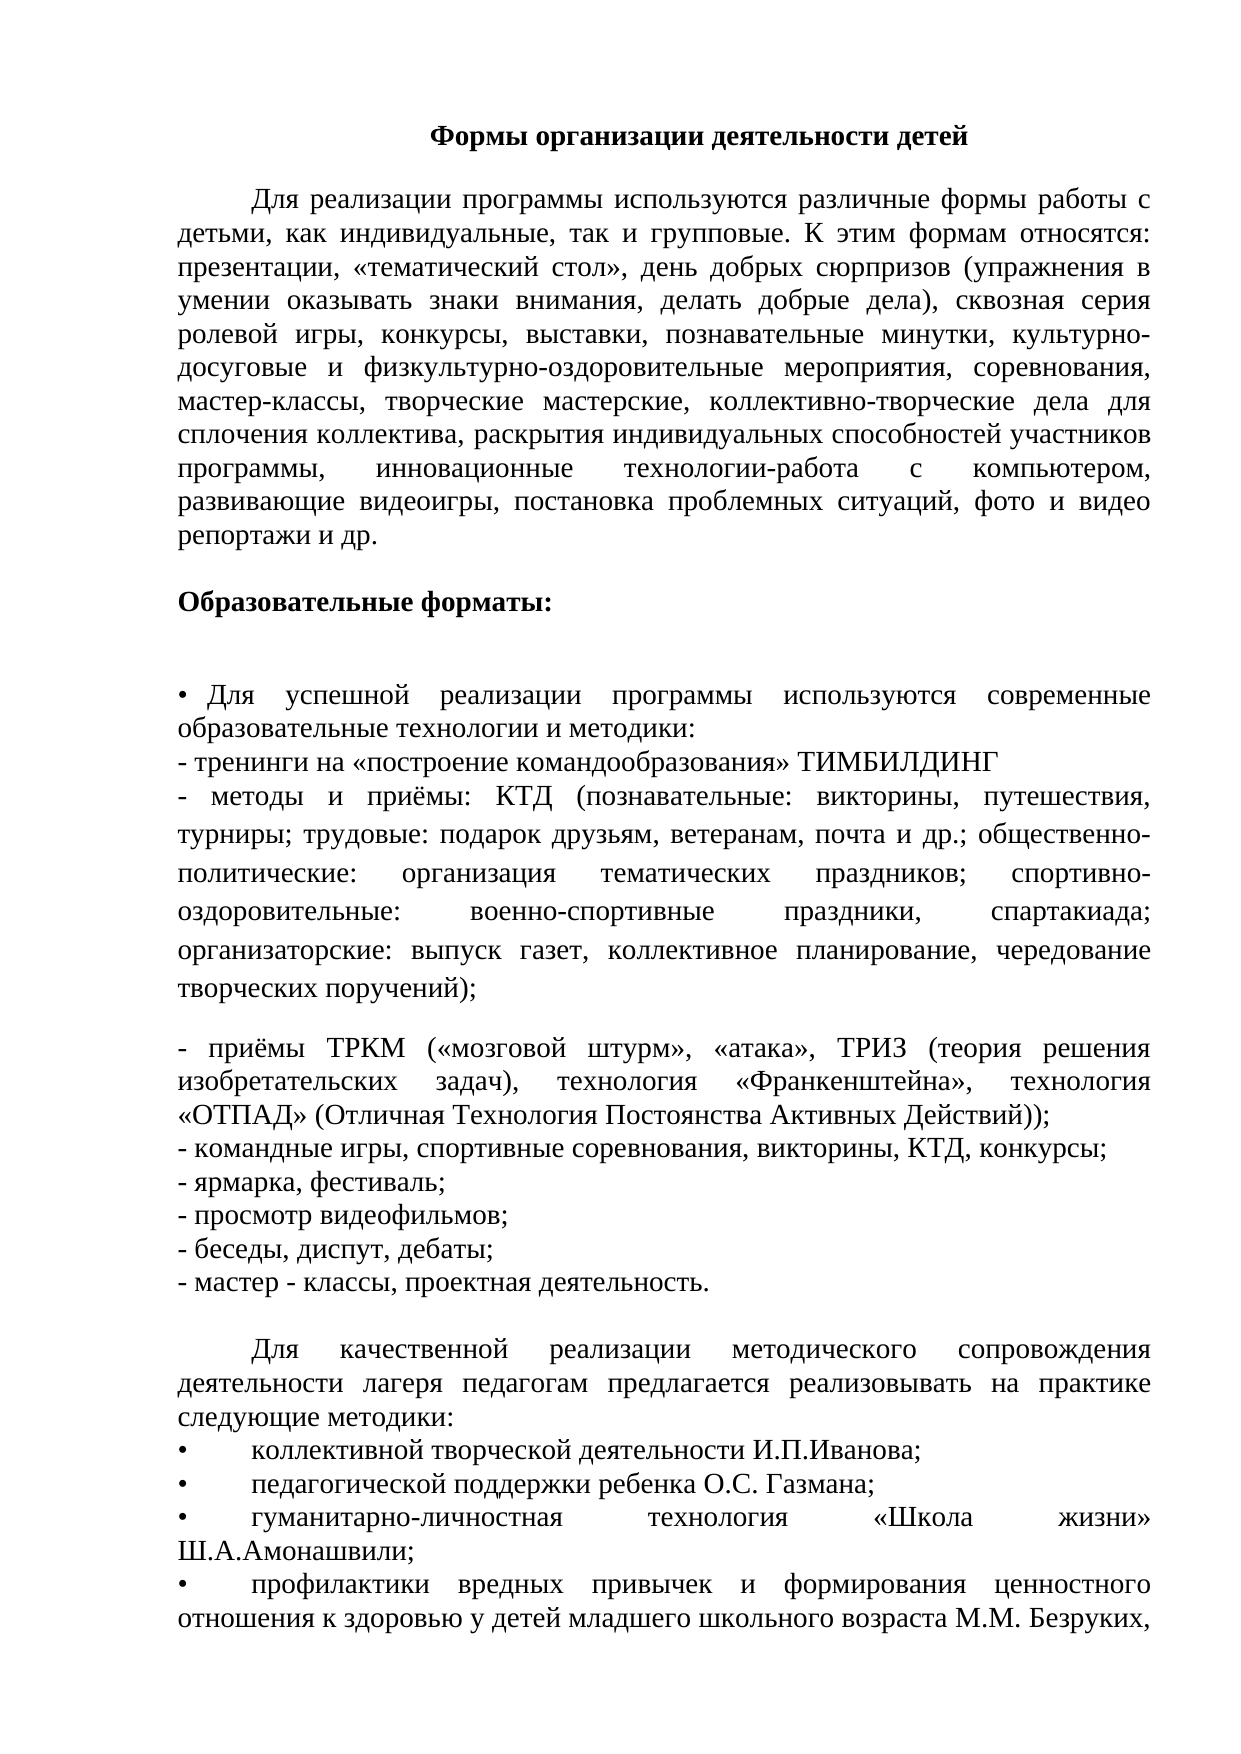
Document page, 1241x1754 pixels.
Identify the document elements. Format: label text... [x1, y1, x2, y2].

list коллективной творческой деятельности И.П.Иванова; [177, 1432, 1152, 1466]
list гуманитарно-личностная технология «Школа жизни» Ш.А.Амонашвили; [177, 1499, 1152, 1566]
text - тренинги на «построение командообразования» ТИМБИЛДИНГ [177, 744, 1152, 778]
text Для реализации программы используются различные формы работы с детьми, как индивидуальные, так и групповые. К этим формам относятся: презентации, «тематический стол», день добрых сюрпризов (упражнения в умении оказывать знаки внимания, делать добрые дела), сквозная серия ролевой игры, конкурсы, выставки, познавательные минутки, культурно-досуговые и физкультурно-оздоровительные мероприятия, соревнования, мастер-классы, творческие мастерские, коллективно-творческие дела для сплочения коллектива, раскрытия индивидуальных способностей участников программы, инновационные технологии-работа с компьютером, развивающие видеоигры, постановка проблемных ситуаций, фото и видео репортажи и др. [177, 182, 1152, 551]
text Образовательные форматы: [177, 584, 1152, 618]
subtitle Формы организации деятельности детей [247, 118, 1152, 152]
text - командные игры, спортивные соревнования, викторины, КТД, конкурсы; [177, 1130, 1152, 1164]
text - приёмы ТРКМ («мозговой штурм», «атака», ТРИЗ (теория решения изобретательских задач), технология «Франкенштейна», технология «ОТПАД» (Отличная Технология Постоянства Активных Действий)); [177, 1030, 1152, 1130]
list Для успешной реализации программы используются современные образовательные технологии и методики: [177, 677, 1152, 744]
text - просмотр видеофильмов; [177, 1197, 1152, 1231]
text Для качественной реализации методического сопровождения деятельности лагеря педагогам предлагается реализовывать на практике следующие методики: [177, 1332, 1152, 1432]
text - беседы, диспут, дебаты; [177, 1231, 1152, 1264]
text - методы и приёмы: КТД (познавательные: викторины, путешествия, турниры; трудовые: подарок друзьям, ветеранам, почта и др.; общественно-политические: организация тематических праздников; спортивно-оздоровительные: военно-спортивные праздники, спартакиада; организаторские: выпуск газет, коллективное планирование, чередование творческих поручений); [177, 778, 1152, 1004]
list педагогической поддержки ребенка О.С. Газмана; [177, 1466, 1152, 1499]
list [177, 1566, 1152, 1633]
text - ярмарка, фестиваль; [177, 1164, 1152, 1197]
text - мастер - классы, проектная деятельность. [177, 1264, 1152, 1298]
